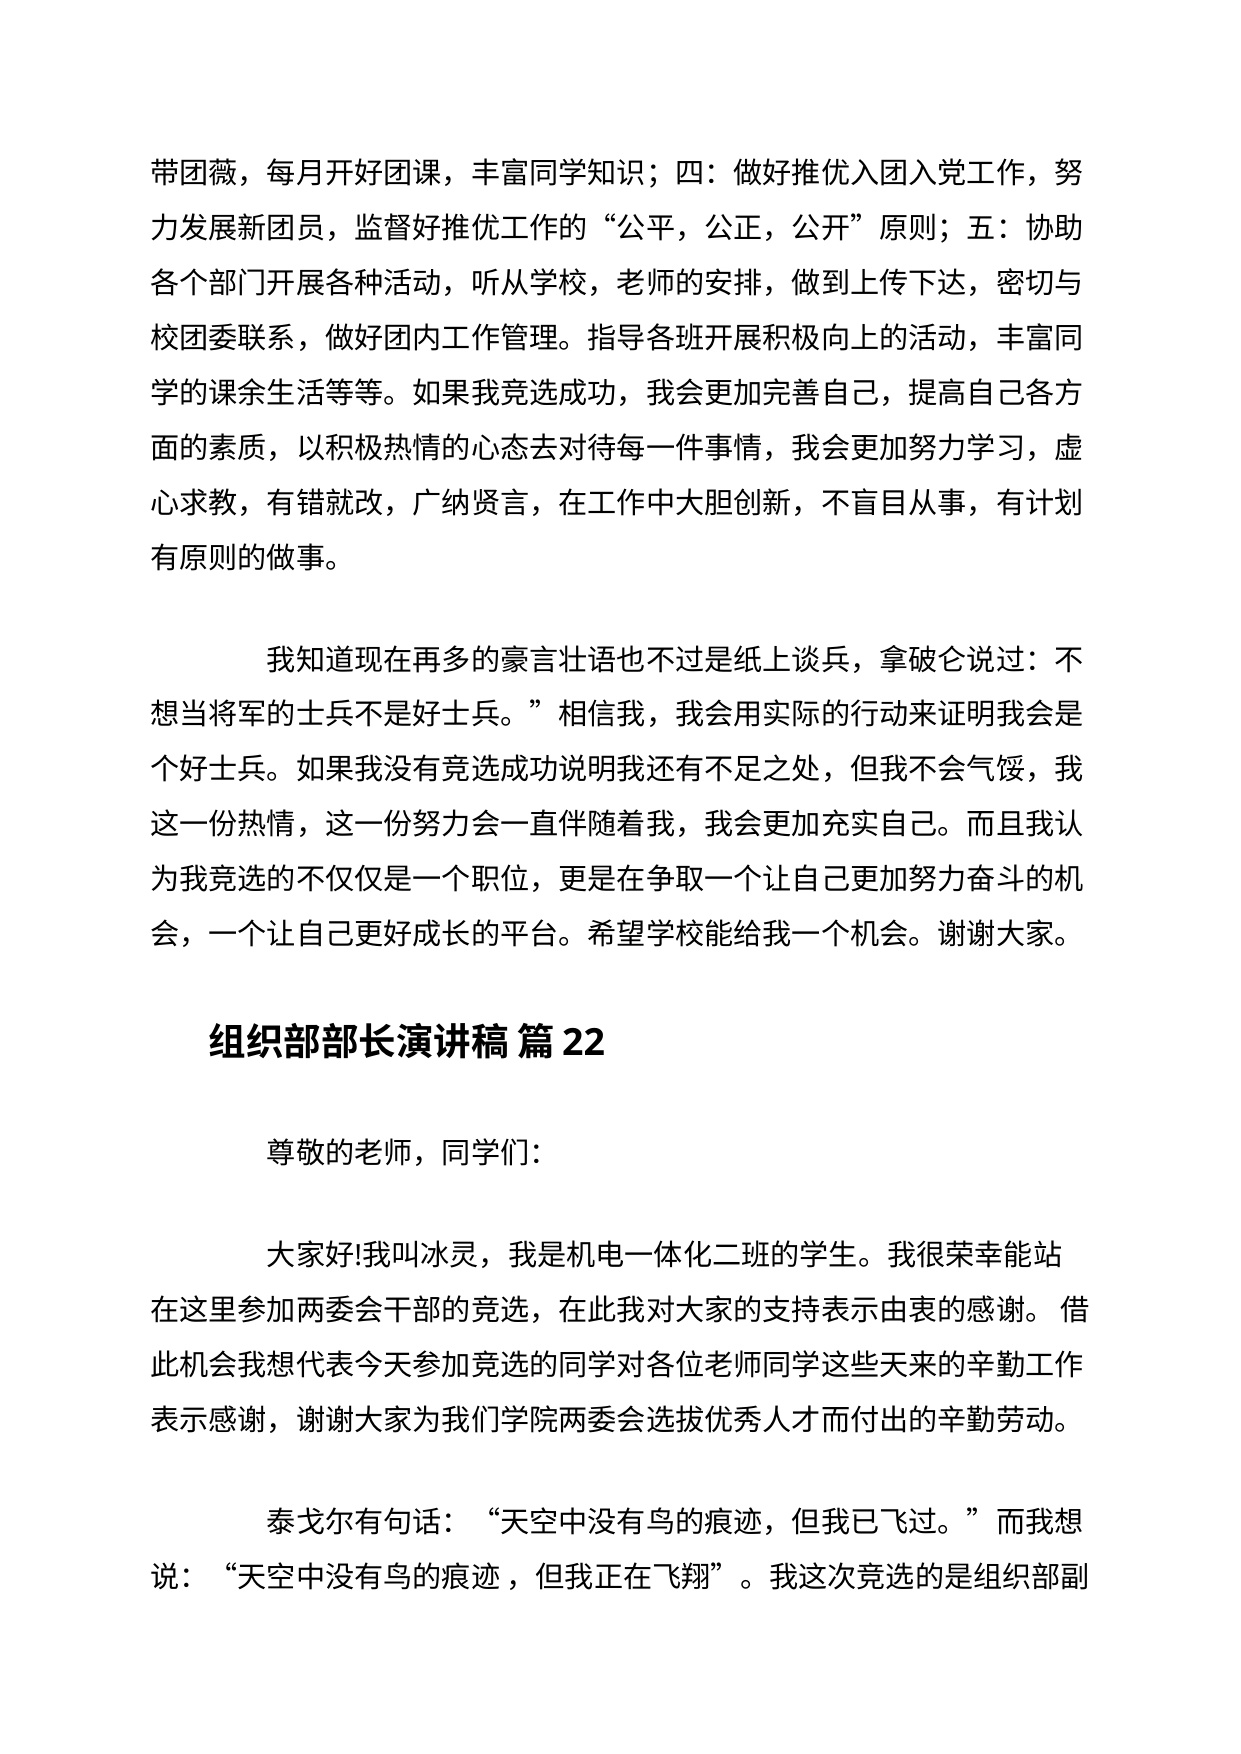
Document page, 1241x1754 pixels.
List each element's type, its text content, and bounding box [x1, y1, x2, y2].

text 我知道现在再多的豪言壮语也不过是纸上谈兵，拿破仑说过：不想当将军的士兵不是好士兵。”相信我，我会用实际的行动来证明我会是个好士兵。如果我没有竞选成功说明我还有不足之处，但我不会气馁，我这一份热情，这一份努力会一直伴随着我，我会更加充实自己。而且我认为我竞选的不仅仅是一个职位，更是在争取一个让自己更加努力奋斗的机会，一个让自己更好成长的平台。希望学校能给我一个机会。谢谢大家。 [150, 636, 1090, 953]
text 组织部部长演讲稿 篇22 [150, 1012, 1090, 1067]
text 大家好!我叫冰灵，我是机电一体化二班的学生。我很荣幸能站在这里参加两委会干部的竞选，在此我对大家的支持表示由衷的感谢。 借此机会我想代表今天参加竞选的同学对各位老师同学这些天来的辛勤工作表示感谢，谢谢大家为我们学院两委会选拔优秀人才而付出的辛勤劳动。 [150, 1232, 1090, 1439]
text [150, 150, 1090, 577]
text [150, 1498, 1090, 1595]
text 尊敬的老师，同学们： [150, 1130, 1090, 1172]
